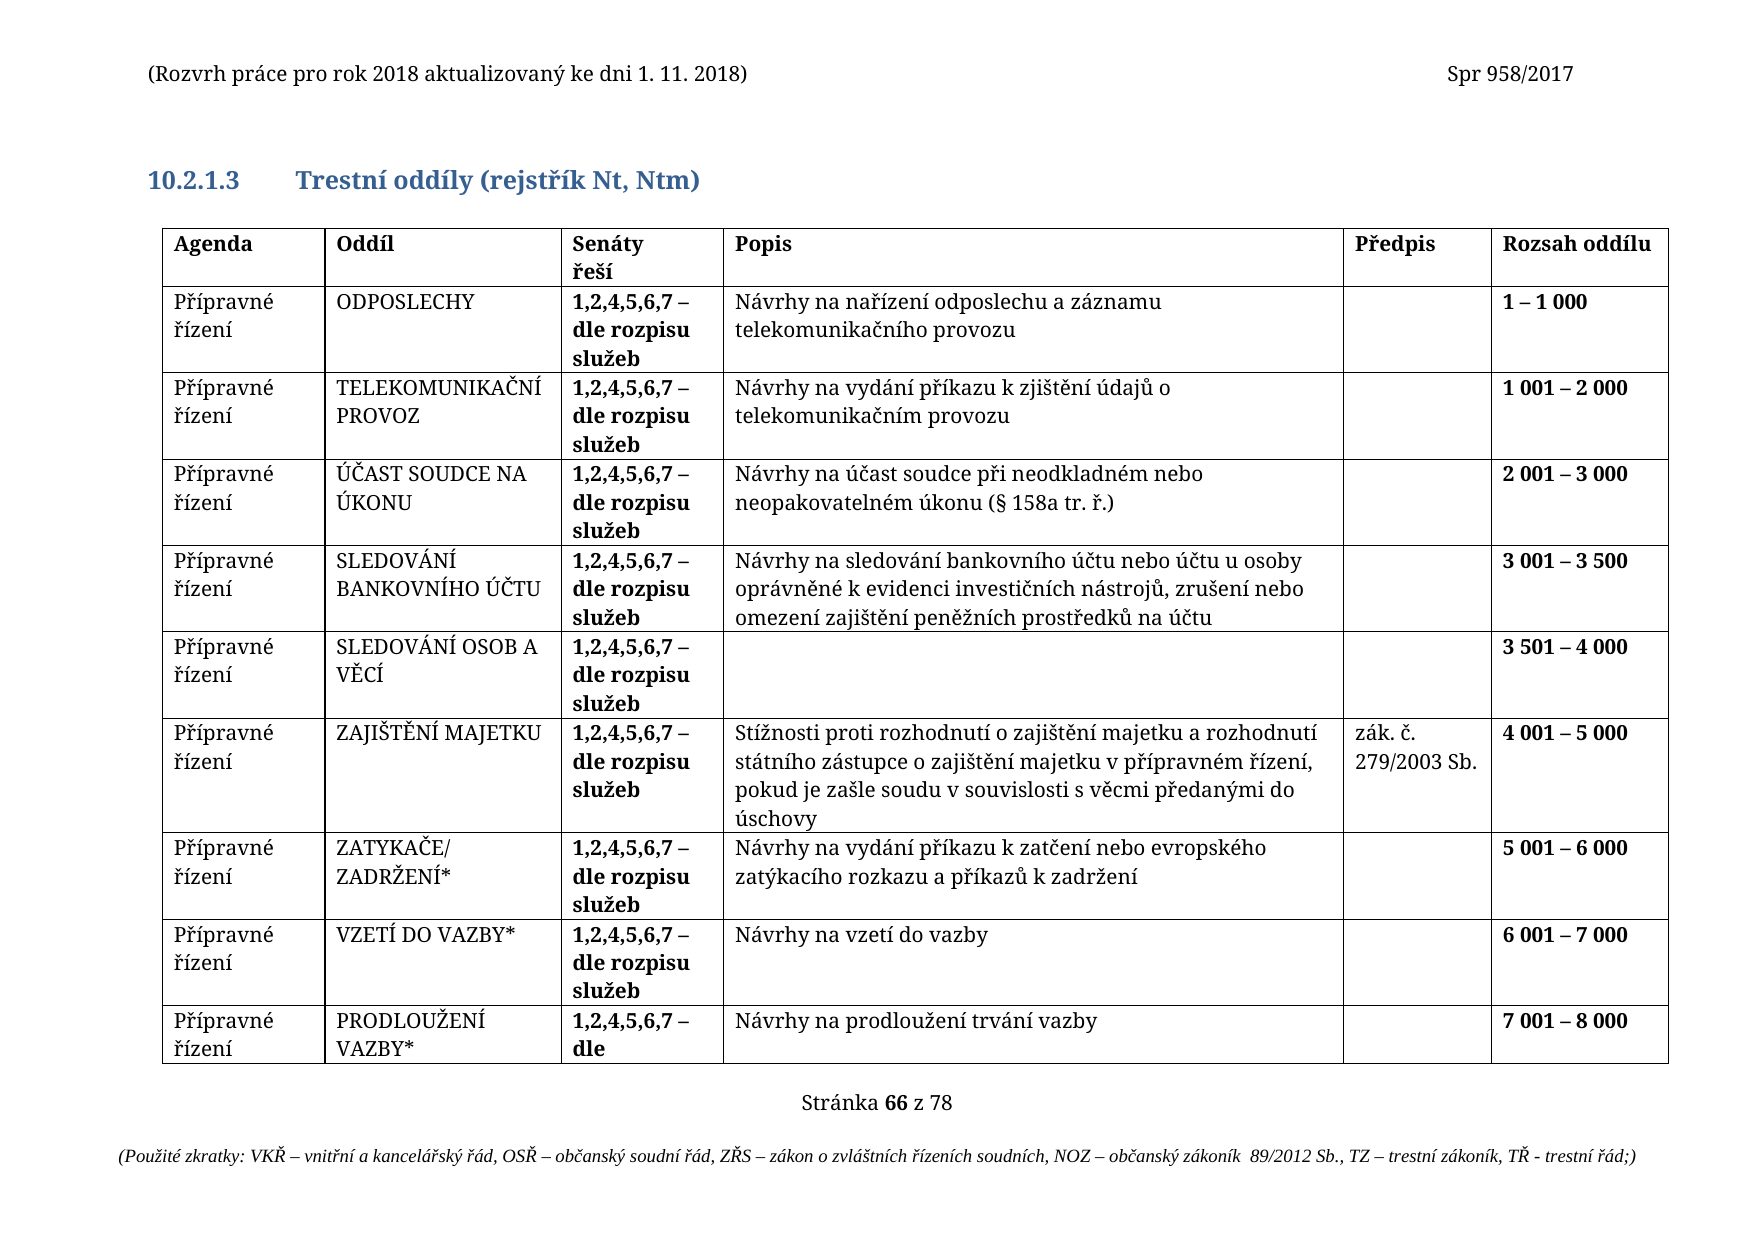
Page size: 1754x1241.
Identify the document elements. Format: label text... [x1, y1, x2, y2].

table_cell Návrhy na nařízení odposlechu a záznamu telekomunikačního provozu [724, 287, 1343, 372]
table_cell SLEDOVÁNÍ OSOB A VĚCÍ [326, 632, 561, 717]
table_cell Přípravné řízení [163, 833, 324, 919]
table_header Agenda [163, 229, 324, 286]
table_cell 7 001 – 8 000 [1492, 1006, 1668, 1063]
table_cell Přípravné řízení [163, 1006, 324, 1063]
table_cell 1,2,4,5,6,7 – dle [562, 1006, 723, 1063]
table_cell ZAJIŠTĚNÍ MAJETKU [326, 719, 561, 832]
table_cell 3 501 – 4 000 [1492, 632, 1668, 717]
table_cell Návrhy na vzetí do vazby [724, 920, 1343, 1005]
table_cell 1 001 – 2 000 [1492, 373, 1668, 458]
table_cell zák. č. 279/2003 Sb. [1344, 719, 1491, 832]
table_cell 5 001 – 6 000 [1492, 833, 1668, 919]
table_cell SLEDOVÁNÍ BANKOVNÍHO ÚČTU [326, 546, 561, 631]
table_cell Přípravné řízení [163, 373, 324, 458]
table_cell VZETÍ DO VAZBY* [326, 920, 561, 1005]
table_cell Stížnosti proti rozhodnutí o zajištění majetku a rozhodnutí státního zástupce o zajištění majetku v přípravném řízení, pokud je zašle soudu v souvislosti s věcmi předanými do úschovy [724, 719, 1343, 832]
table_cell [1344, 460, 1491, 545]
table_cell Přípravné řízení [163, 460, 324, 545]
table_cell 1,2,4,5,6,7 – dle rozpisu služeb [562, 833, 723, 919]
table_cell Přípravné řízení [163, 546, 324, 631]
table_cell [724, 632, 1343, 717]
table_cell Návrhy na sledování bankovního účtu nebo účtu u osoby oprávněné k evidenci investičních nástrojů, zrušení nebo omezení zajištění peněžních prostředků na účtu [724, 546, 1343, 631]
table_cell 1,2,4,5,6,7 – dle rozpisu služeb [562, 719, 723, 832]
table_cell Přípravné řízení [163, 920, 324, 1005]
table_cell 1 – 1 000 [1492, 287, 1668, 372]
table_cell 4 001 – 5 000 [1492, 719, 1668, 832]
table_cell [1344, 632, 1491, 717]
table_cell Návrhy na prodloužení trvání vazby [724, 1006, 1343, 1063]
table_cell 1,2,4,5,6,7 – dle rozpisu služeb [562, 920, 723, 1005]
table_header Rozsah oddílu [1492, 229, 1668, 286]
table_cell ODPOSLECHY [326, 287, 561, 372]
table_cell 1,2,4,5,6,7 – dle rozpisu služeb [562, 287, 723, 372]
table_cell [1344, 287, 1491, 372]
table_cell 3 001 – 3 500 [1492, 546, 1668, 631]
table_cell 1,2,4,5,6,7 – dle rozpisu služeb [562, 460, 723, 545]
table_cell ZATYKAČE/ ZADRŽENÍ* [326, 833, 561, 919]
table_cell 2 001 – 3 000 [1492, 460, 1668, 545]
table_cell [1344, 920, 1491, 1005]
table_cell TELEKOMUNIKAČNÍ PROVOZ [326, 373, 561, 458]
table_header Oddíl [326, 229, 561, 286]
table_cell [1344, 1006, 1491, 1063]
table_cell [1344, 373, 1491, 458]
table_cell ÚČAST SOUDCE NA ÚKONU [326, 460, 561, 545]
table_cell 6 001 – 7 000 [1492, 920, 1668, 1005]
table_cell PRODLOUŽENÍ VAZBY* [326, 1006, 561, 1063]
subtitle 10.2.1.3 Trestní oddíly (rejstřík Nt, Ntm) [148, 162, 1606, 197]
table_cell 1,2,4,5,6,7 – dle rozpisu služeb [562, 546, 723, 631]
table_cell [1344, 546, 1491, 631]
table_cell 1,2,4,5,6,7 – dle rozpisu služeb [562, 632, 723, 717]
table_cell Přípravné řízení [163, 632, 324, 717]
table_cell Přípravné řízení [163, 287, 324, 372]
table_cell 1,2,4,5,6,7 – dle rozpisu služeb [562, 373, 723, 458]
table_cell Návrhy na vydání příkazu k zjištění údajů o telekomunikačním provozu [724, 373, 1343, 458]
table_header Popis [724, 229, 1343, 286]
table_cell Návrhy na vydání příkazu k zatčení nebo evropského zatýkacího rozkazu a příkazů k zadržení [724, 833, 1343, 919]
table_cell [1344, 833, 1491, 919]
table_cell Přípravné řízení [163, 719, 324, 832]
table_header Předpis [1344, 229, 1491, 286]
table_cell Návrhy na účast soudce při neodkladném nebo neopakovatelném úkonu (§ 158a tr. ř.) [724, 460, 1343, 545]
table_header Senáty řeší [562, 229, 723, 286]
